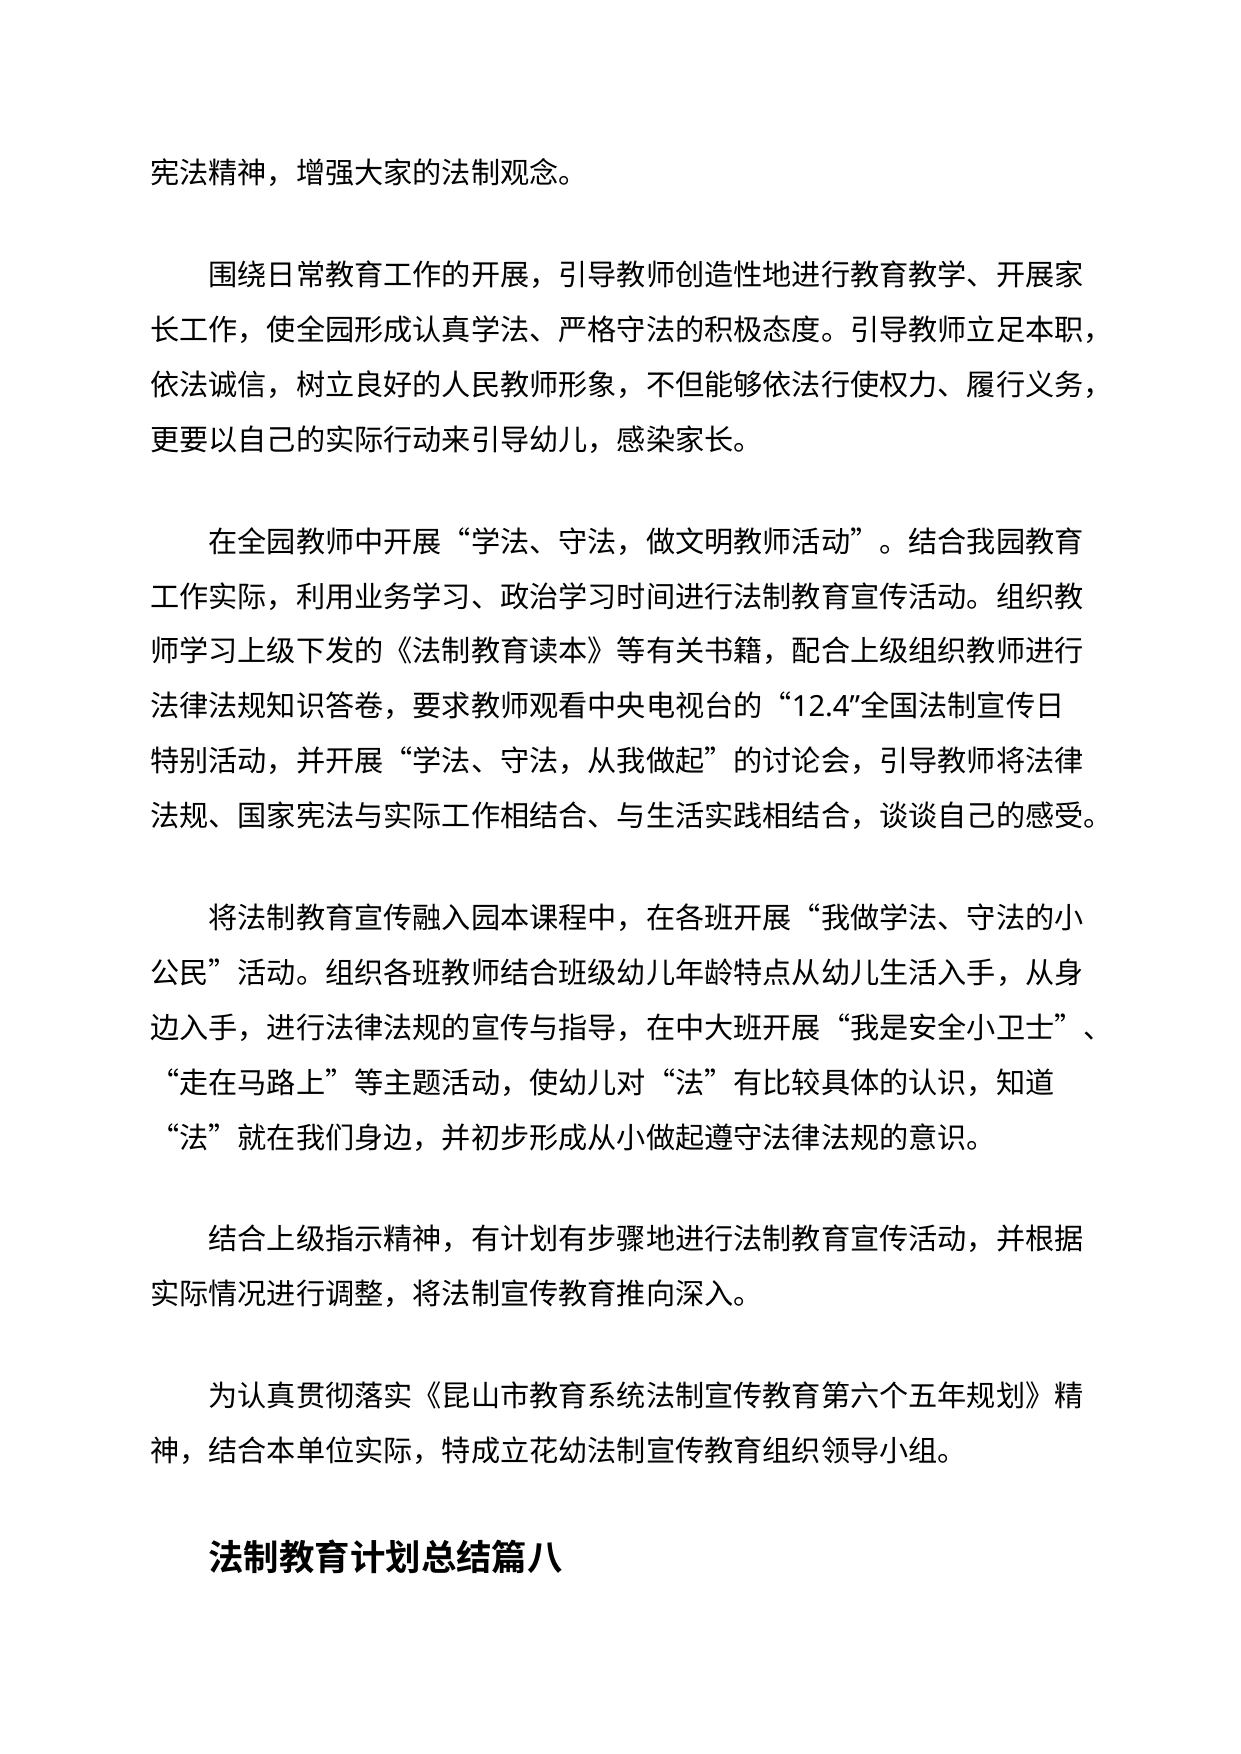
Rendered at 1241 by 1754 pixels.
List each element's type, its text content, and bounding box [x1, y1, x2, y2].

text 为认真贯彻落实《昆山市教育系统法制宣传教育第六个五年规划》精神，结合本单位实际，特成立花幼法制宣传教育组织领导小组。 [150, 1373, 1090, 1470]
text 结合上级指示精神，有计划有步骤地进行法制教育宣传活动，并根据实际情况进行调整，将法制宣传教育推向深入。 [150, 1216, 1090, 1313]
text 将法制教育宣传融入园本课程中，在各班开展“我做学法、守法的小公民”活动。组织各班教师结合班级幼儿年龄特点从幼儿生活入手，从身边入手，进行法律法规的宣传与指导，在中大班开展“我是安全小卫士”、“走在马路上”等主题活动，使幼儿对“法”有比较具体的认识，知道“法”就在我们身边，并初步形成从小做起遵守法律法规的意识。 [150, 894, 1090, 1156]
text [150, 150, 1090, 192]
text 法制教育计划总结篇八 [150, 1529, 1090, 1581]
text 围绕日常教育工作的开展，引导教师创造性地进行教育教学、开展家长工作，使全园形成认真学法、严格守法的积极态度。引导教师立足本职，依法诚信，树立良好的人民教师形象，不但能够依法行使权力、履行义务，更要以自己的实际行动来引导幼儿，感染家长。 [150, 252, 1090, 459]
text 在全园教师中开展“学法、守法，做文明教师活动”。结合我园教育工作实际，利用业务学习、政治学习时间进行法制教育宣传活动。组织教师学习上级下发的《法制教育读本》等有关书籍，配合上级组织教师进行法律法规知识答卷，要求教师观看中央电视台的“12.4”全国法制宣传日特别活动，并开展“学法、守法，从我做起”的讨论会，引导教师将法律法规、国家宪法与实际工作相结合、与生活实践相结合，谈谈自己的感受。 [150, 518, 1090, 835]
